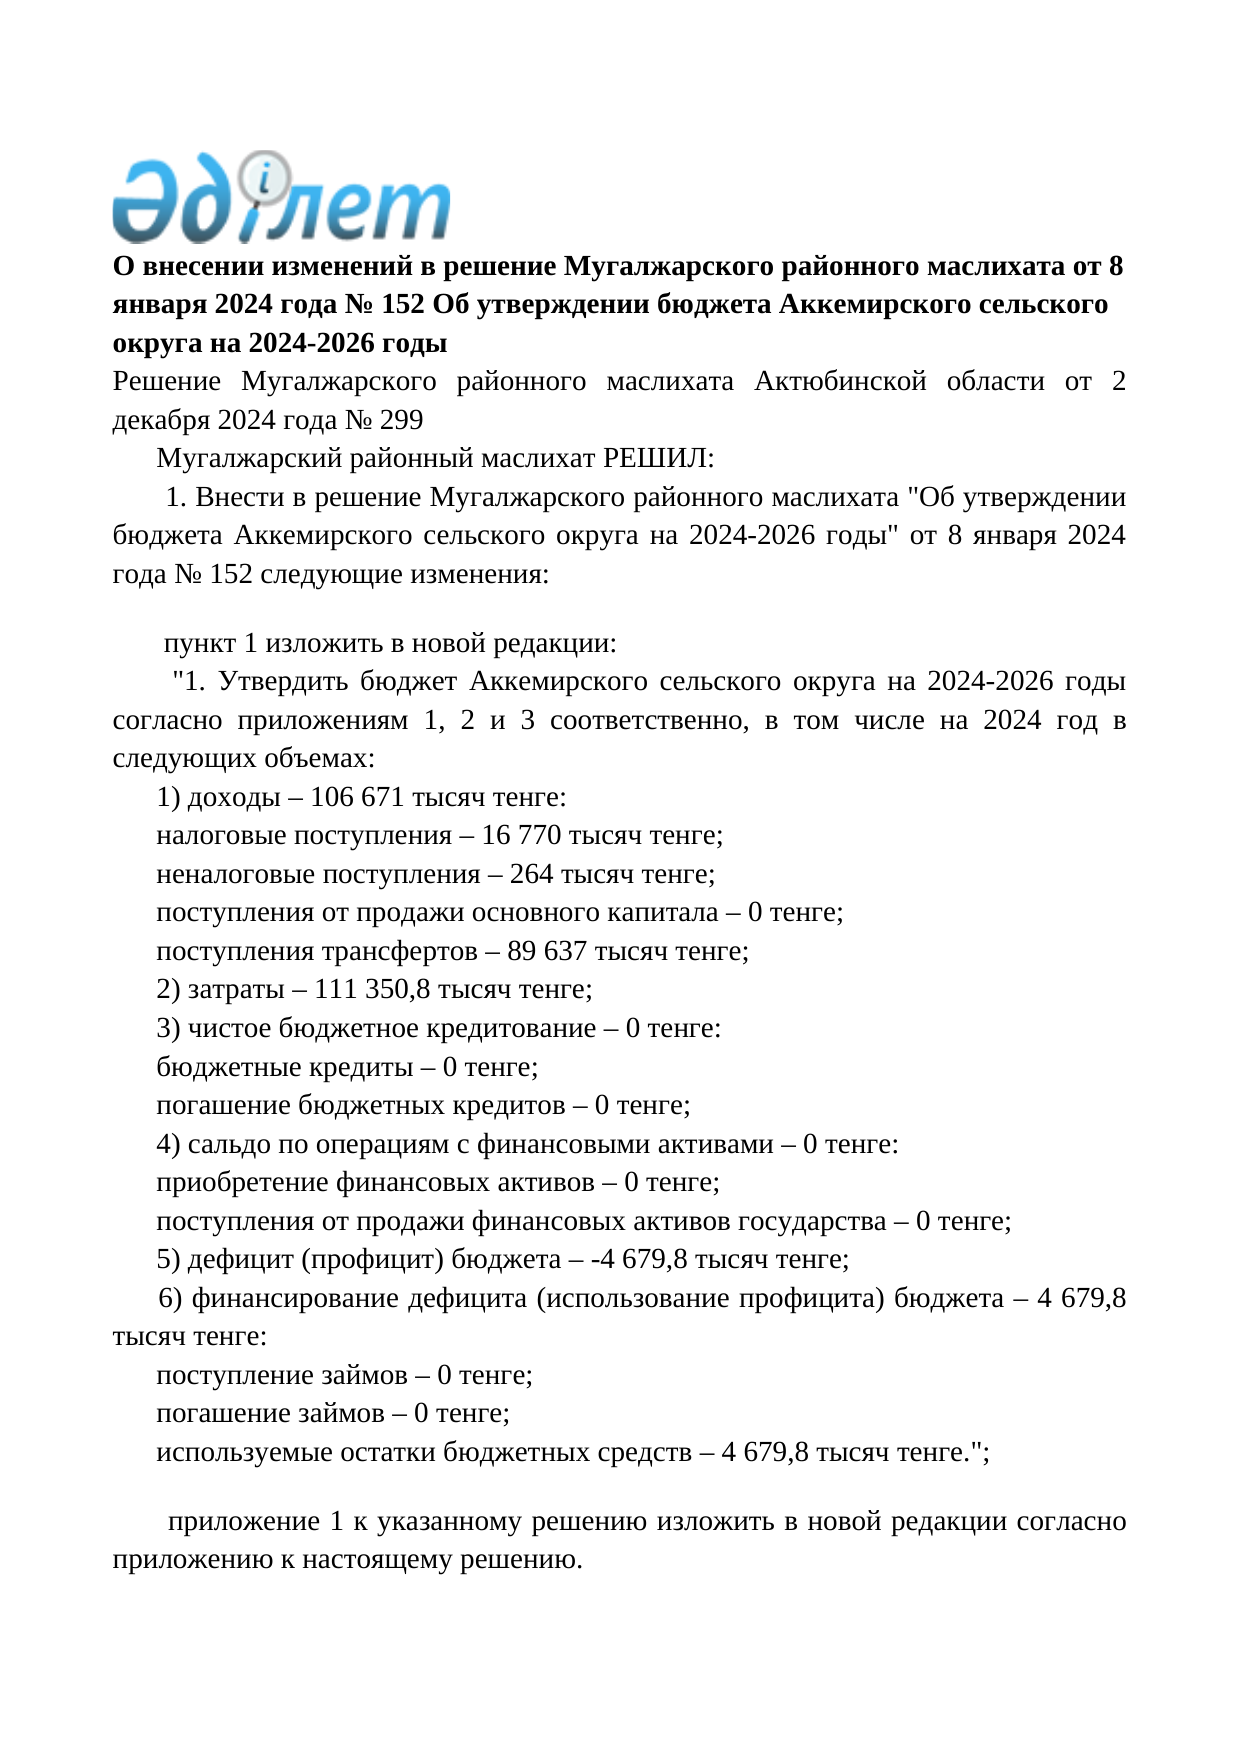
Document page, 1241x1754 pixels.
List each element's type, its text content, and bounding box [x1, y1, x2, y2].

text поступления трансфертов – 89 637 тысяч тенге; [112, 933, 1128, 967]
text бюджетные кредиты – 0 тенге; [112, 1049, 1128, 1082]
text погашение займов – 0 тенге; [112, 1396, 1128, 1429]
text поступления от продажи основного капитала – 0 тенге; [112, 894, 1128, 928]
text пункт 1 изложить в новой редакции: [112, 625, 1128, 658]
text приобретение финансовых активов – 0 тенге; [112, 1164, 1128, 1198]
text поступления от продажи финансовых активов государства – 0 тенге; [112, 1203, 1128, 1236]
text 3) чистое бюджетное кредитование – 0 тенге: [112, 1010, 1128, 1044]
text О внесении изменений в решение Мугалжарского районного маслихата от 8 января 2024 года № 152 Об утверждении бюджета Аккемирского сельского округа на 2024-2026 годы [112, 248, 1128, 358]
text 1) доходы – 106 671 тысяч тенге: [112, 779, 1128, 812]
text поступление займов – 0 тенге; [112, 1357, 1128, 1391]
text 5) дефицит (профицит) бюджета – -4 679,8 тысяч тенге; [112, 1241, 1128, 1275]
text 2) затраты – 111 350,8 тысяч тенге; [112, 972, 1128, 1005]
text приложение 1 к указанному решению изложить в новой редакции согласно приложению к настоящему решению. [112, 1503, 1128, 1575]
text 6) финансирование дефицита (использование профицита) бюджета – 4 679,8 тысяч тенге: [112, 1280, 1128, 1352]
text Решение Мугалжарского районного маслихата Актюбинской области от 2 декабря 2024 года № 299 [112, 363, 1128, 435]
text используемые остатки бюджетных средств – 4 679,8 тысяч тенге."; [112, 1434, 1128, 1468]
text 4) сальдо по операциям с финансовыми активами – 0 тенге: [112, 1126, 1128, 1159]
text 1. Внести в решение Мугалжарского районного маслихата "Об утверждении бюджета Аккемирского сельского округа на 2024-2026 годы" от 8 января 2024 года № 152 следующие изменения: [112, 479, 1128, 589]
text погашение бюджетных кредитов – 0 тенге; [112, 1087, 1128, 1121]
text неналоговые поступления – 264 тысяч тенге; [112, 856, 1128, 889]
text "1. Утвердить бюджет Аккемирского сельского округа на 2024-2026 годы согласно приложениям 1, 2 и 3 соответственно, в том числе на 2024 год в следующих объемах: [112, 663, 1128, 774]
text налоговые поступления – 16 770 тысяч тенге; [112, 817, 1128, 851]
text Мугалжарский районный маслихат РЕШИЛ: [112, 440, 1128, 474]
picture [112, 150, 451, 244]
